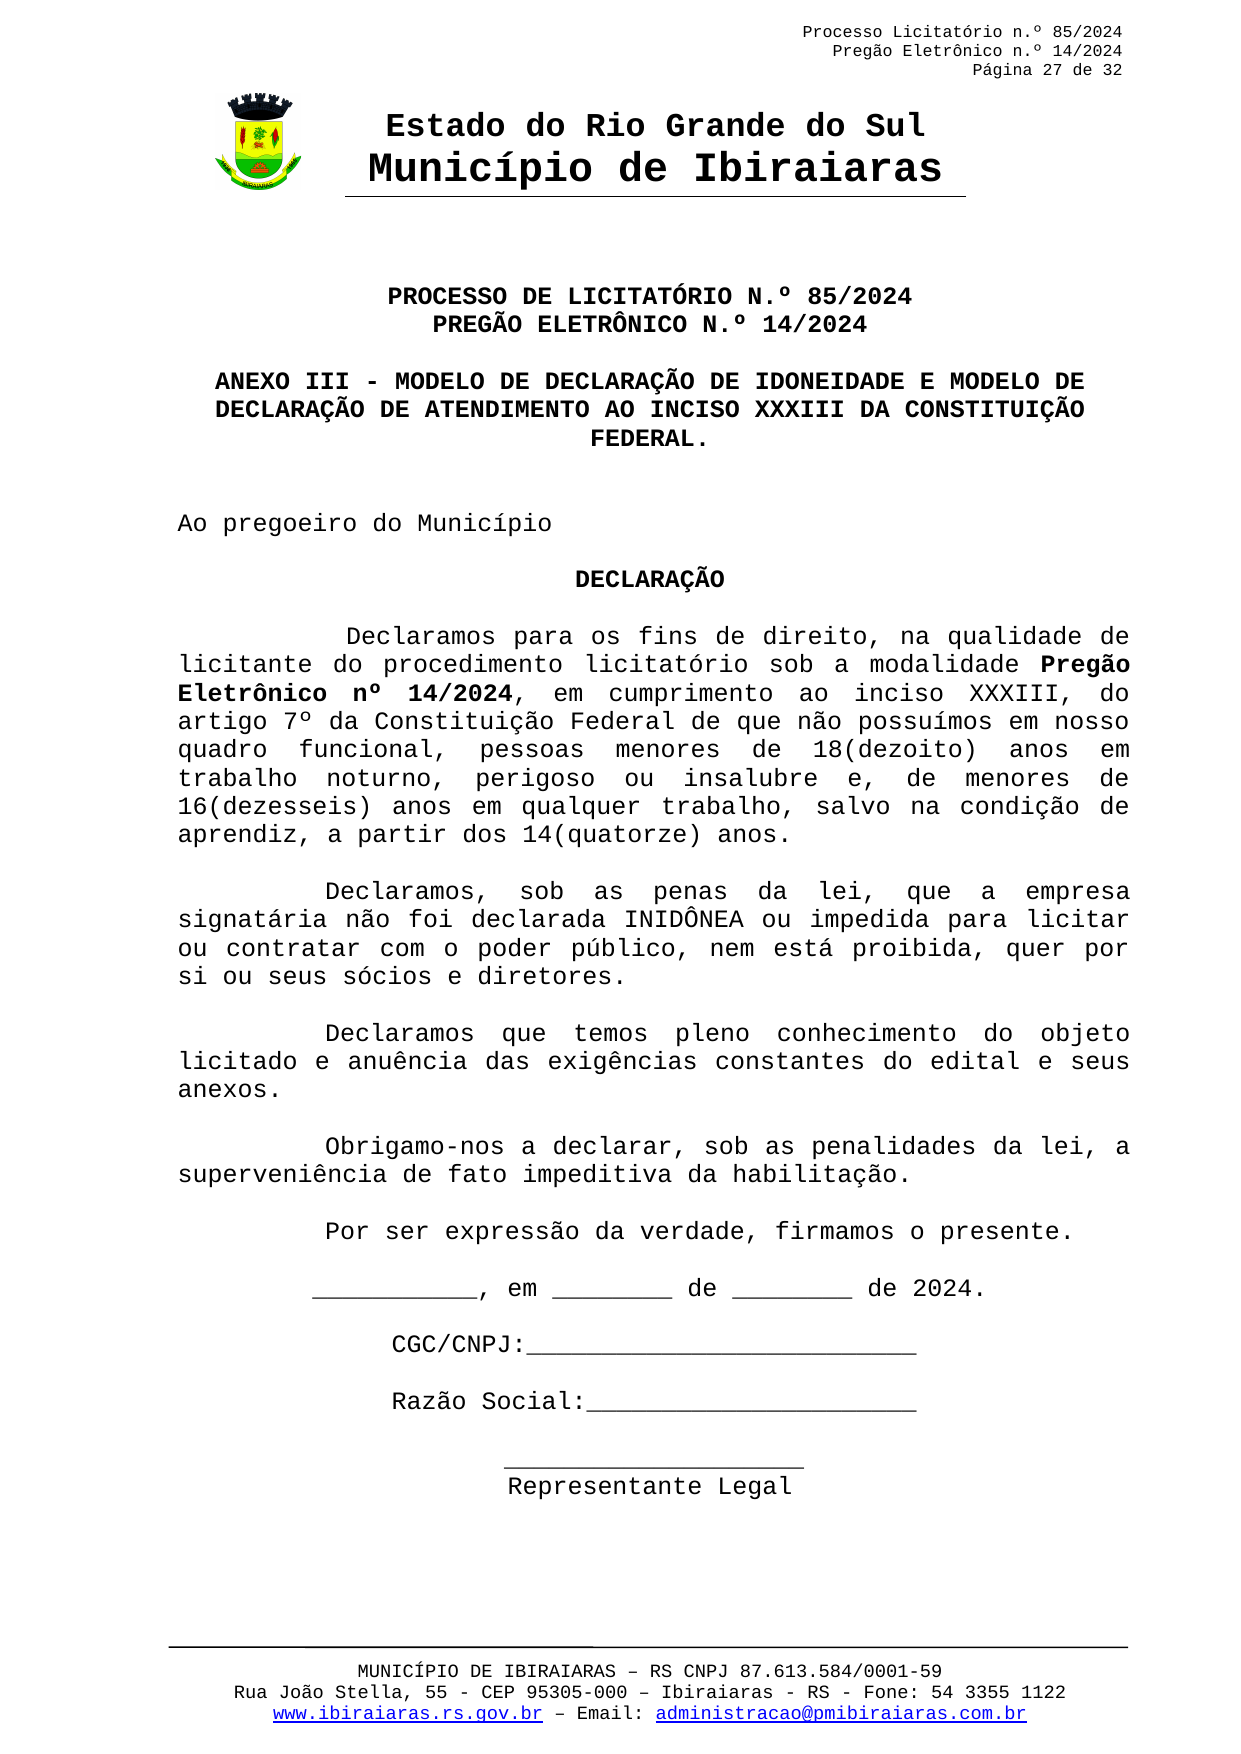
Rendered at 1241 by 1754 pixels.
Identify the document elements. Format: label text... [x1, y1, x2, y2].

text Declaramos que temos pleno conhecimento do objeto licitado e anuência das exigências constantes do edital e seus anexos. [177, 1020, 1131, 1105]
text PREGÃO ELETRÔNICO N.º 14/2024 [177, 312, 1122, 340]
text ___________, em ________ de ________ de 2024. [177, 1275, 1131, 1303]
text DECLARAÇÃO [177, 567, 1122, 595]
text ____________________ [177, 1445, 1131, 1473]
subtitle ANEXO III - MODELO DE DECLARAÇÃO DE IDONEIDADE E MODELO DE DECLARAÇÃO DE ATENDIMENTO AO INCISO XXXIII DA CONSTITUIÇÃO FEDERAL. [177, 368, 1122, 453]
text Declaramos para os fins de direito, na qualidade de licitante do procedimento licitatório sob a modalidade Pregão Eletrônico nº 14/2024, em cumprimento ao inciso XXXIII, do artigo 7º da Constituição Federal de que não possuímos em nosso quadro funcional, pessoas menores de 18(dezoito) anos em trabalho noturno, perigoso ou insalubre e, de menores de 16(dezesseis) anos em qualquer trabalho, salvo na condição de aprendiz, a partir dos 14(quatorze) anos. [177, 623, 1130, 850]
text Representante Legal [177, 1473, 1122, 1502]
text Por ser expressão da verdade, firmamos o presente. [280, 1218, 1131, 1247]
picture [215, 93, 302, 190]
text Razão Social:______________________ [177, 1388, 1131, 1417]
text Obrigamo-nos a declarar, sob as penalidades da lei, a superveniência de fato impeditiva da habilitação. [177, 1133, 1131, 1190]
text Ao pregoeiro do Município [177, 510, 1122, 538]
text CGC/CNPJ:__________________________ [177, 1332, 1131, 1360]
text PROCESSO DE LICITATÓRIO N.º 85/2024 [177, 283, 1122, 312]
text Declaramos, sob as penas da lei, que a empresa signatária não foi declarada INIDÔNEA ou impedida para licitar ou contratar com o poder público, nem está proibida, quer por si ou seus sócios e diretores. [177, 878, 1131, 992]
